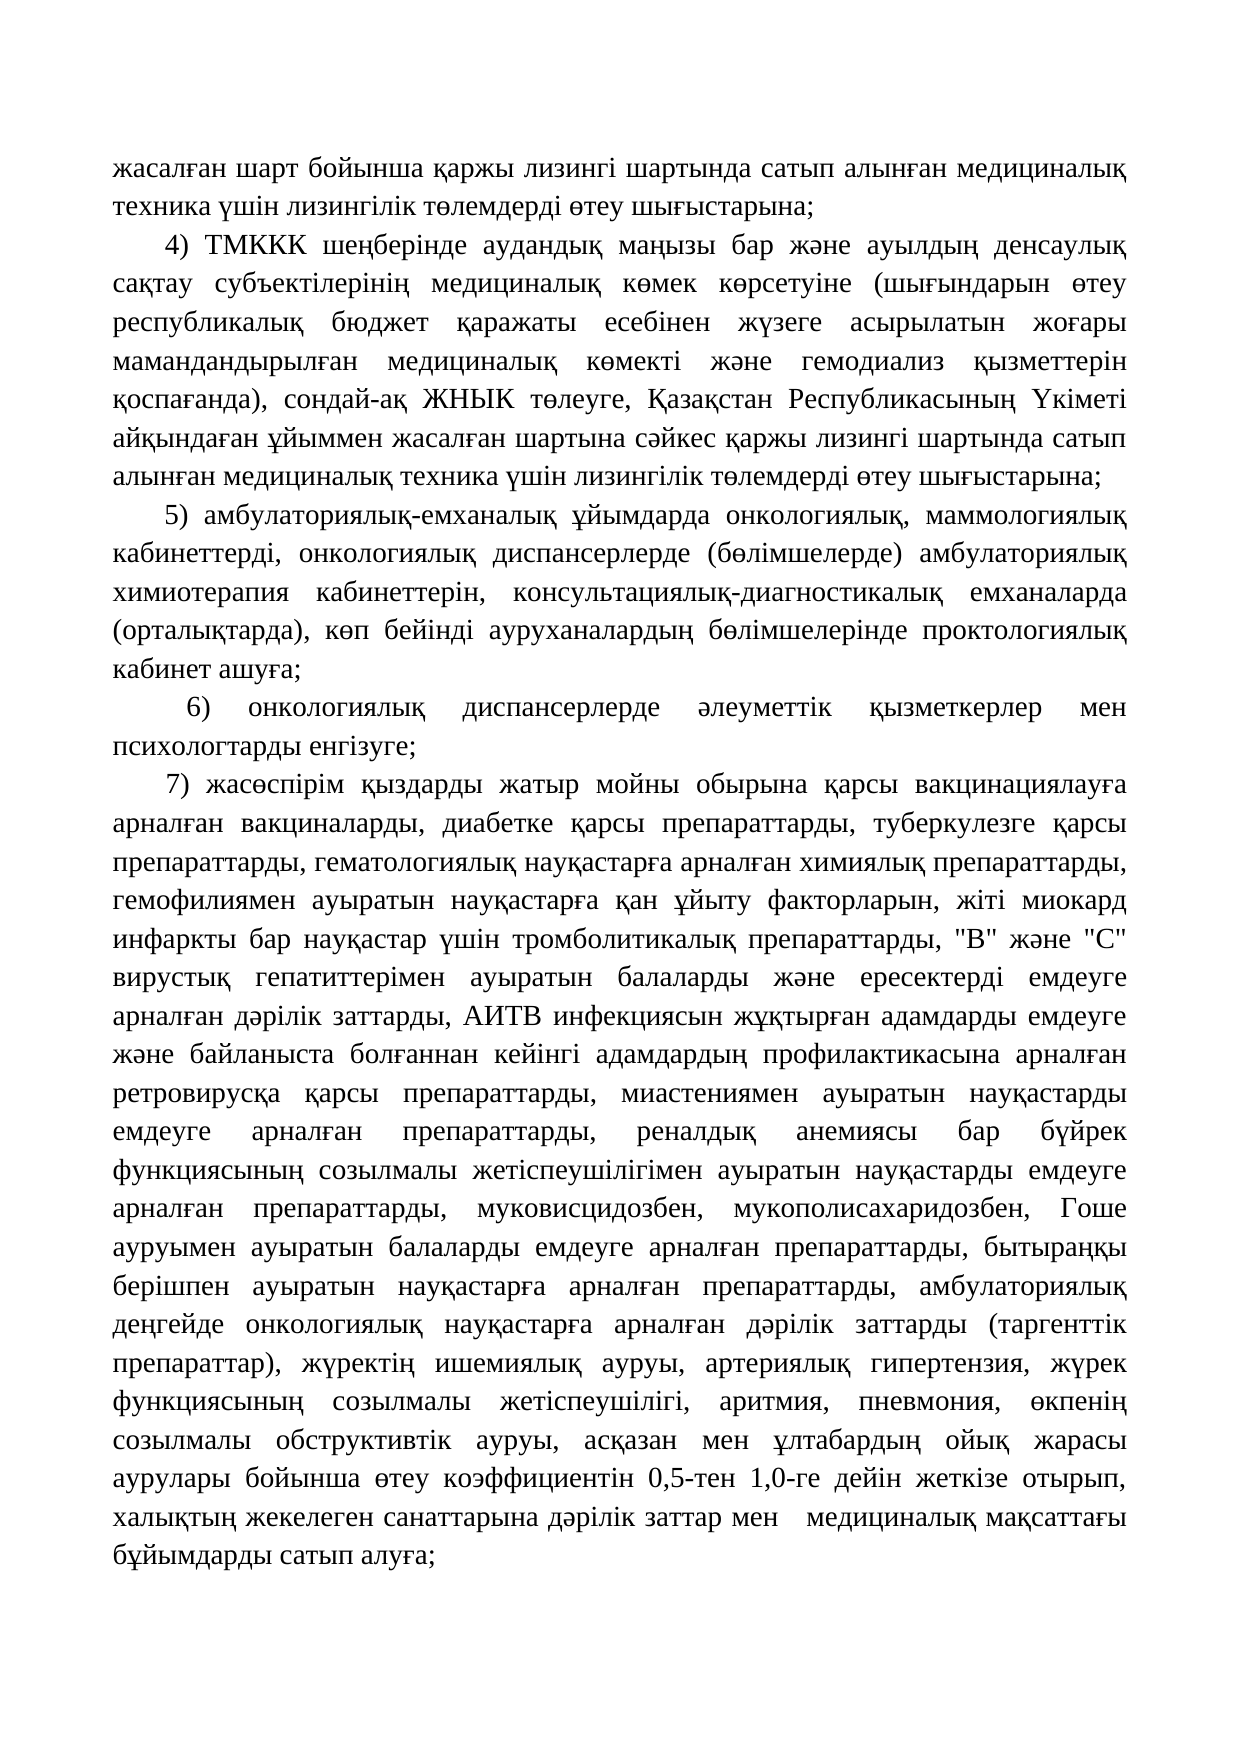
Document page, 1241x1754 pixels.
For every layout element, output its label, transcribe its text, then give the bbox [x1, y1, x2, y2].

text 6) онкологиялық диспансерлерде әлеуметтік қызметкерлер мен психологтарды енгізуге; [112, 689, 1128, 762]
text 5) амбулаториялық-емханалық ұйымдарда онкологиялық, маммологиялық кабинеттерді, онкологиялық диспансерлерде (бөлімшелерде) амбулаториялық химиотерапия кабинеттерін, консультациялық-диагностикалық емханаларда (орталықтарда), көп бейінді ауруханалардың бөлімшелерінде проктологиялық кабинет ашуға; [112, 497, 1128, 684]
text 4) ТМККК шеңберінде аудандық маңызы бар және ауылдың денсаулық сақтау субъектілерінің медициналық көмек көрсетуіне (шығындарын өтеу республикалық бюджет қаражаты есебінен жүзеге асырылатын жоғары мамандандырылған медициналық көмекті және гемодиализ қызметтерін қоспағанда), сондай-ақ ЖНЫК төлеуге, Қазақстан Республикасының Үкіметі айқындаған ұйыммен жасалған шартына сәйкес қаржы лизингі шартында сатып алынған медициналық техника үшін лизингілік төлемдерді өтеу шығыстарына; [112, 227, 1128, 492]
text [112, 150, 1128, 222]
text 7) жасөспірім қыздарды жатыр мойны обырына қарсы вакцинациялауға арналған вакциналарды, диабетке қарсы препараттарды, туберкулезге қарсы препараттарды, гематологиялық науқастарға арналған химиялық препараттарды, гемофилиямен ауыратын науқастарға қан ұйыту факторларын, жіті миокард инфаркты бар науқастар үшін тромболитикалық препараттарды, "В" және "С" вирустық гепатиттерімен ауыратын балаларды және ересектерді емдеуге арналған дәрілік заттарды, АИТВ инфекциясын жұқтырған адамдарды емдеуге және байланыста болғаннан кейінгі адамдардың профилактикасына арналған ретровирусқа қарсы препараттарды, миастениямен ауыратын науқастарды емдеуге арналған препараттарды, реналдық анемиясы бар бүйрек функциясының созылмалы жетіспеушілігімен ауыратын науқастарды емдеуге арналған препараттарды, муковисцидозбен, мукополисахаридозбен, Гоше ауруымен ауыратын балаларды емдеуге арналған препараттарды, бытыраңқы берішпен ауыратын науқастарға арналған препараттарды, амбулаториялық деңгейде онкологиялық науқастарға арналған дәрілік заттарды (таргенттік препараттар), жүректің ишемиялық ауруы, артериялық гипертензия, жүрек функциясының созылмалы жетіспеушілігі, аритмия, пневмония, өкпенің созылмалы обструктивтік ауруы, асқазан мен ұлтабардың ойық жарасы аурулары бойынша өтеу коэффициентін 0,5-тен 1,0-ге дейін жеткізе отырып, халықтың жекелеген санаттарына дәрілік заттар мен медициналық мақсаттағы бұйымдарды сатып алуға; [112, 767, 1128, 1571]
